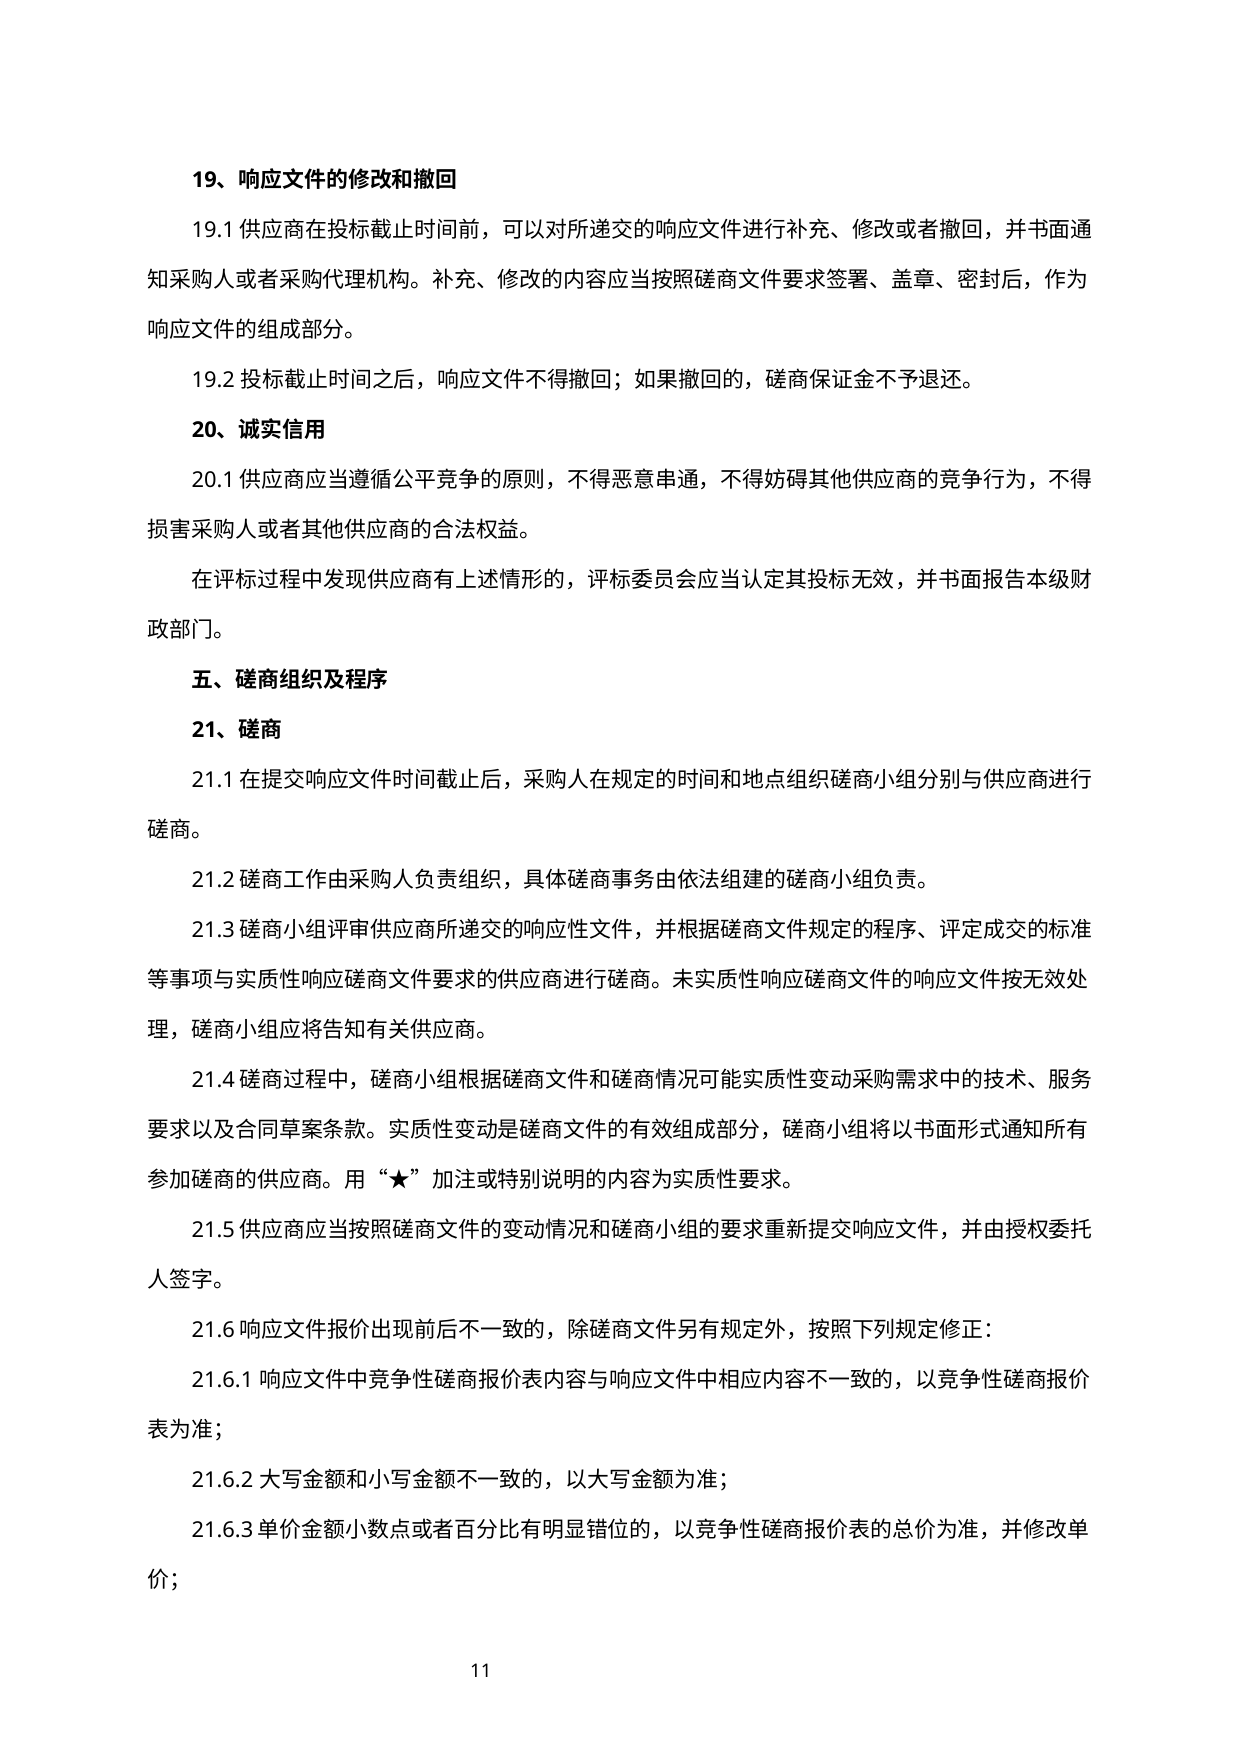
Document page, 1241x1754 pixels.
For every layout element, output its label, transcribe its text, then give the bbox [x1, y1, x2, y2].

text 19.1供应商在投标截止时间前，可以对所递交的响应文件进行补充、修改或者撤回，并书面通知采购人或者采购代理机构。补充、修改的内容应当按照磋商文件要求签署、盖章、密封后，作为响应文件的组成部分。 [148, 198, 1092, 348]
text 在评标过程中发现供应商有上述情形的，评标委员会应当认定其投标无效，并书面报告本级财政部门。 [148, 548, 1092, 648]
text 21、磋商 [148, 698, 1092, 748]
text 21.6响应文件报价出现前后不一致的，除磋商文件另有规定外，按照下列规定修正： [148, 1298, 1092, 1348]
text 21.4磋商过程中，磋商小组根据磋商文件和磋商情况可能实质性变动采购需求中的技术、服务要求以及合同草案条款。实质性变动是磋商文件的有效组成部分，磋商小组将以书面形式通知所有参加磋商的供应商。用“★”加注或特别说明的内容为实质性要求。 [148, 1048, 1092, 1198]
text 21.6.1 响应文件中竞争性磋商报价表内容与响应文件中相应内容不一致的，以竞争性磋商报价表为准； [148, 1348, 1092, 1448]
text 19、响应文件的修改和撤回 [148, 148, 1092, 198]
text 21.2磋商工作由采购人负责组织，具体磋商事务由依法组建的磋商小组负责。 [148, 848, 1092, 898]
text 21.1在提交响应文件时间截止后，采购人在规定的时间和地点组织磋商小组分别与供应商进行磋商。 [148, 748, 1092, 848]
text 21.5供应商应当按照磋商文件的变动情况和磋商小组的要求重新提交响应文件，并由授权委托人签字。 [148, 1198, 1092, 1298]
text 五、磋商组织及程序 [148, 648, 1092, 698]
text 21.6.2 大写金额和小写金额不一致的，以大写金额为准； [148, 1448, 1092, 1498]
text 21.6.3单价金额小数点或者百分比有明显错位的，以竞争性磋商报价表的总价为准，并修改单价； [148, 1498, 1092, 1598]
text 20.1供应商应当遵循公平竞争的原则，不得恶意串通，不得妨碍其他供应商的竞争行为，不得损害采购人或者其他供应商的合法权益。 [148, 448, 1092, 548]
text 21.3磋商小组评审供应商所递交的响应性文件，并根据磋商文件规定的程序、评定成交的标准等事项与实质性响应磋商文件要求的供应商进行磋商。未实质性响应磋商文件的响应文件按无效处理，磋商小组应将告知有关供应商。 [148, 898, 1092, 1048]
text 20、诚实信用 [148, 398, 1092, 448]
text 19.2 投标截止时间之后，响应文件不得撤回；如果撤回的，磋商保证金不予退还。 [148, 348, 1092, 398]
